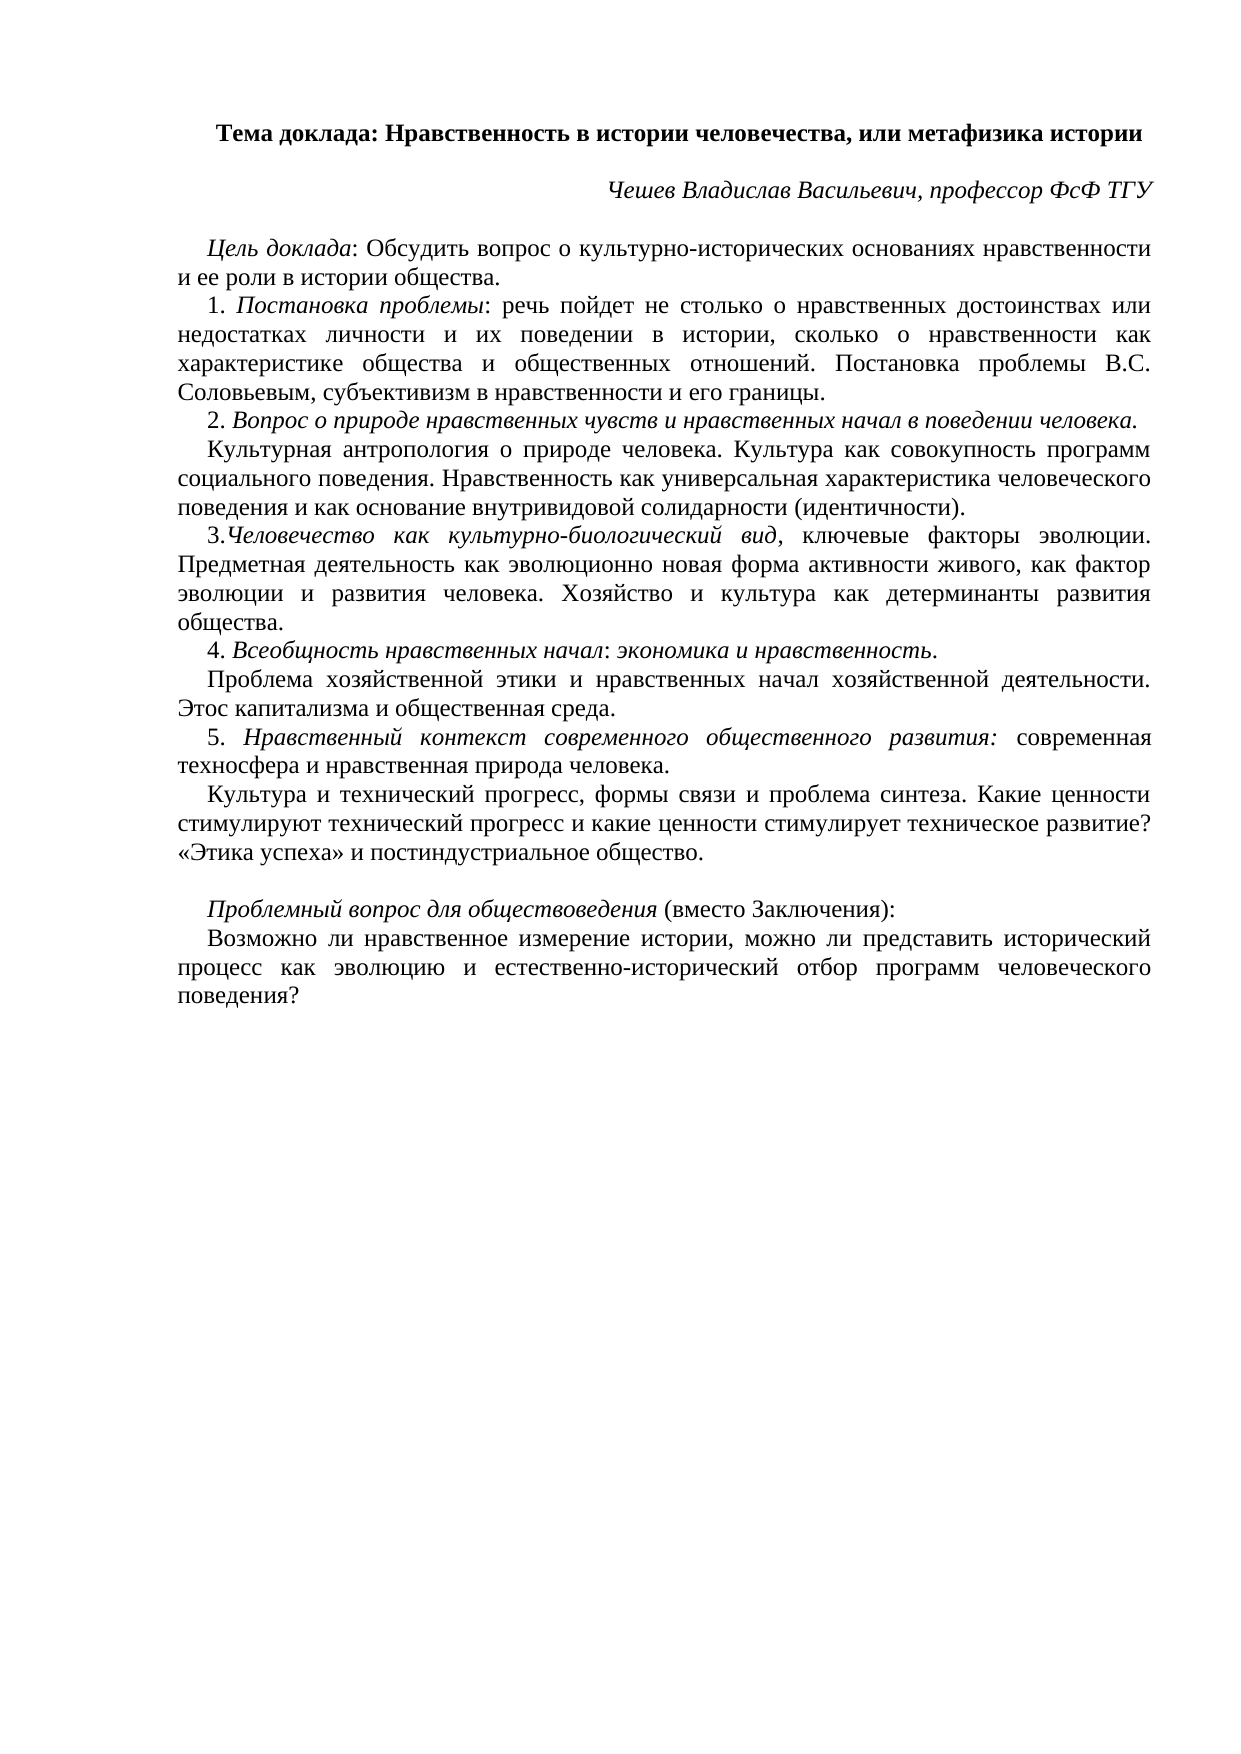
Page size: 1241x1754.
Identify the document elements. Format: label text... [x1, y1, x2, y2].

text 3.Человечество как культурно-биологический вид, ключевые факторы эволюции. Предметная деятельность как эволюционно новая форма активности живого, как фактор эволюции и развития человека. Хозяйство и культура как детерминанты развития общества. [177, 521, 1152, 636]
text Цель доклада: Обсудить вопрос о культурно-исторических основаниях нравственности и ее роли в истории общества. [177, 233, 1152, 291]
text Чешев Владислав Васильевич, профессор ФсФ ТГУ [177, 176, 1152, 204]
text Культура и технический прогресс, формы связи и проблема синтеза. Какие ценности стимулируют технический прогресс и какие ценности стимулирует техническое развитие? «Этика успеха» и постиндустриальное общество. [177, 779, 1152, 866]
text 1. Постановка проблемы: речь пойдет не столько о нравственных достоинствах или недостатках личности и их поведении в истории, сколько о нравственности как характеристике общества и общественных отношений. Постановка проблемы В.С. Соловьевым, субъективизм в нравственности и его границы. [177, 291, 1152, 406]
text Проблемный вопрос для обществоведения (вместо Заключения): [177, 894, 1152, 923]
text Тема доклада: Нравственность в истории человечества, или метафизика истории [177, 118, 1152, 147]
text 5. Нравственный контекст современного общественного развития: современная техносфера и нравственная природа человека. [177, 722, 1152, 779]
text 2. Вопрос о природе нравственных чувств и нравственных начал в поведении человека. [177, 406, 1152, 434]
text 4. Всеобщность нравственных начал: экономика и нравственность. [177, 636, 1152, 664]
text Проблема хозяйственной этики и нравственных начал хозяйственной деятельности. Этос капитализма и общественная среда. [177, 664, 1152, 722]
text Культурная антропология о природе человека. Культура как совокупность программ социального поведения. Нравственность как универсальная характеристика человеческого поведения и как основание внутривидовой солидарности (идентичности). [177, 434, 1152, 521]
text Возможно ли нравственное измерение истории, можно ли представить исторический процесс как эволюцию и естественно-исторический отбор программ человеческого поведения? [177, 923, 1152, 1009]
